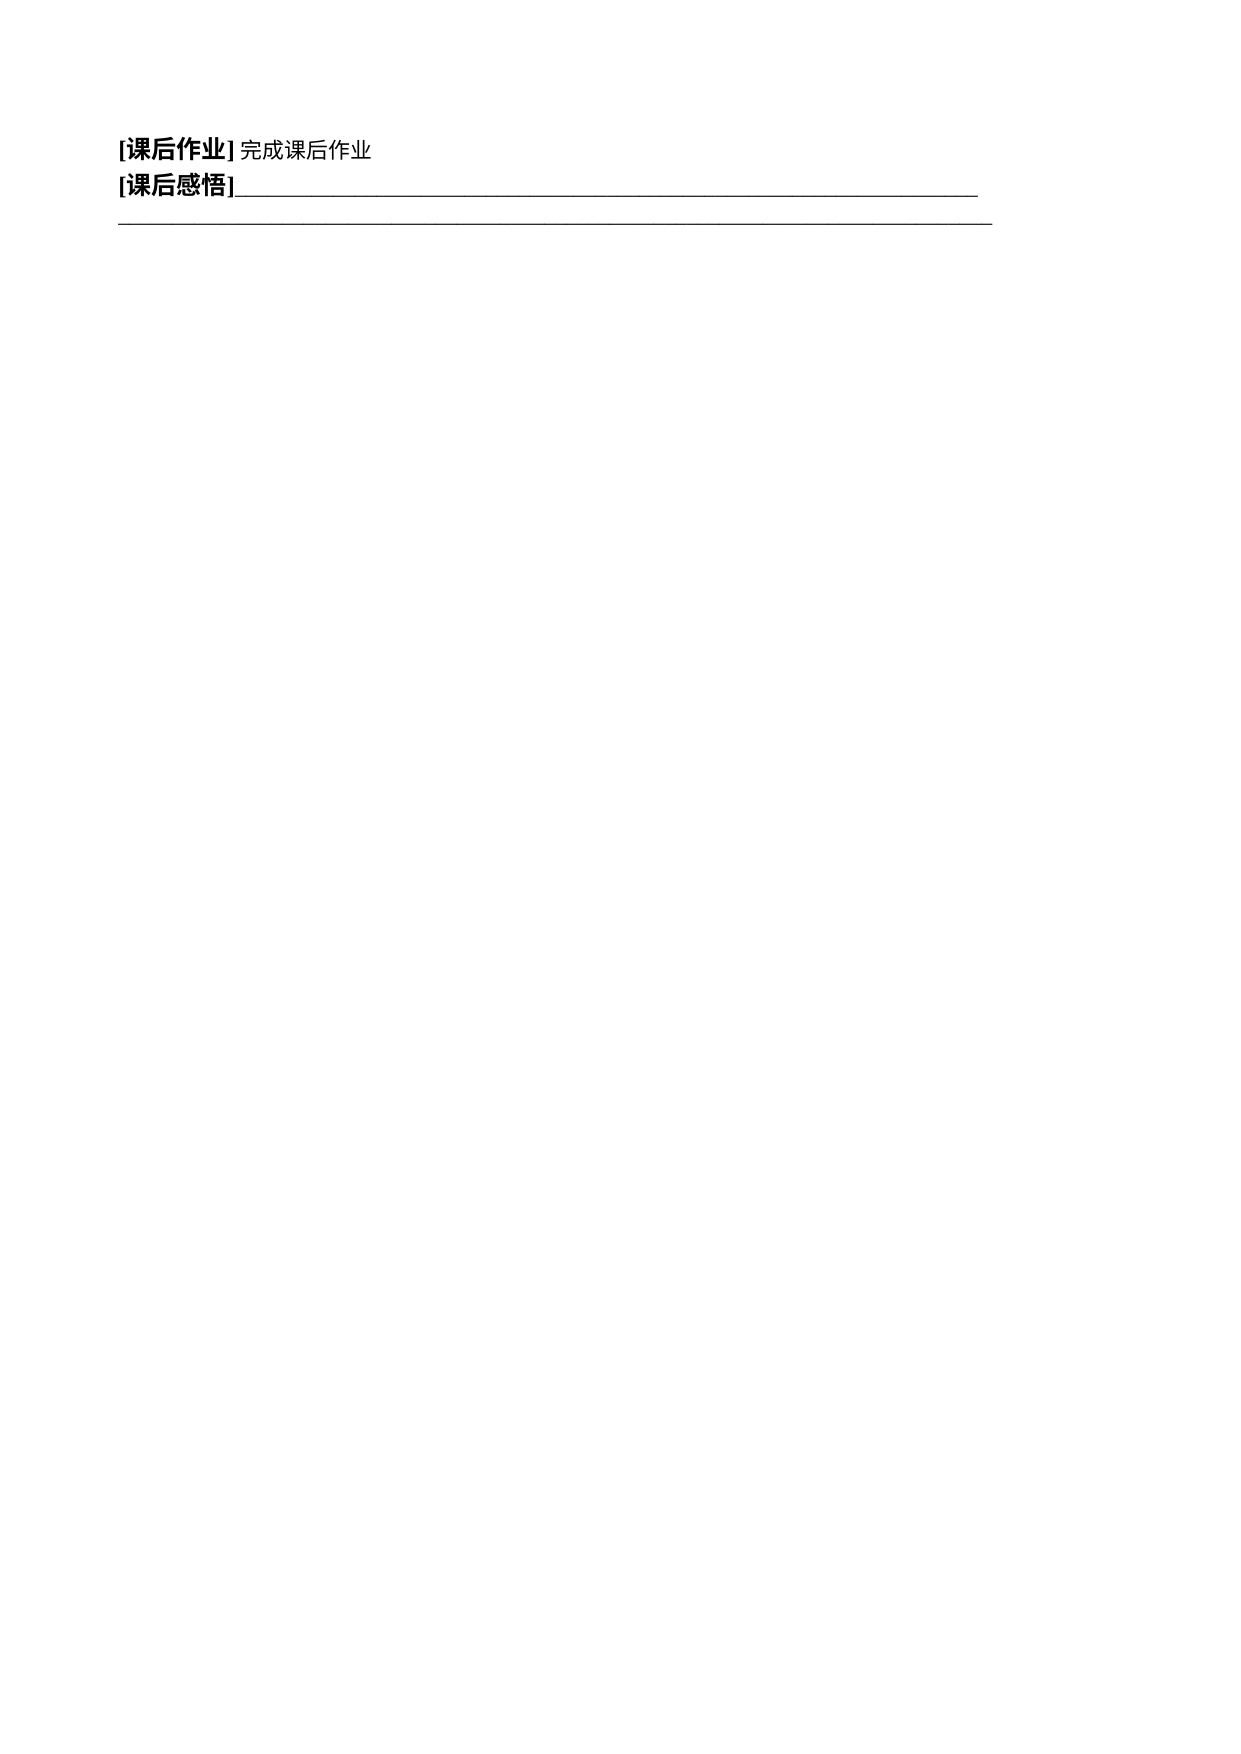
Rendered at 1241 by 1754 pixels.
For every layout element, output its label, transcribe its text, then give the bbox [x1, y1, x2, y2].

text [课后作业] 完成课后作业 [118, 129, 1122, 166]
text [课后感悟]____________________________________________________________________ [118, 166, 1122, 202]
text ________________________________________________________________________________ [118, 202, 1122, 227]
